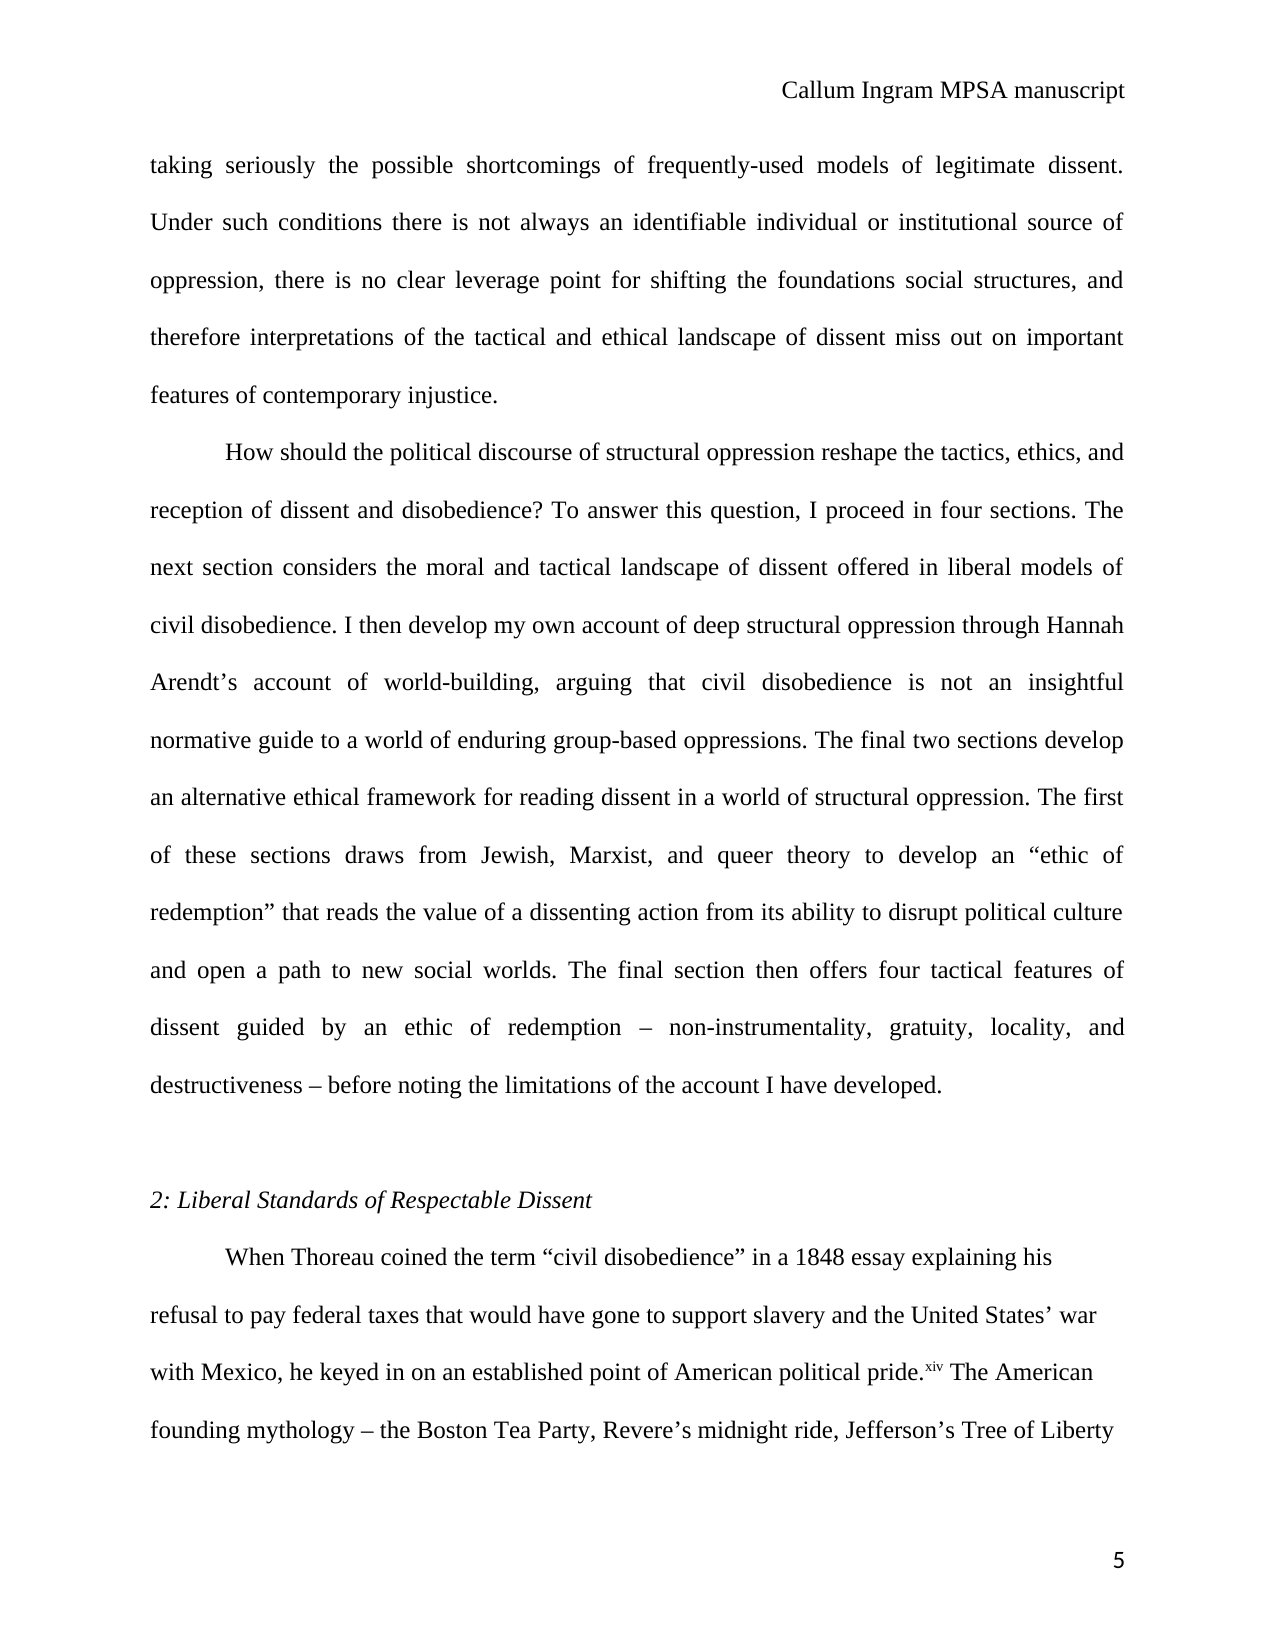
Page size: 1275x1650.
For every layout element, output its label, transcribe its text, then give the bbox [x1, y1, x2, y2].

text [150, 1242, 1125, 1444]
text How should the political discourse of structural oppression reshape the tactics, ethics, and reception of dissent and disobedience? To answer this question, I proceed in four sections. The next section considers the moral and tactical landscape of dissent offered in liberal models of civil disobedience. I then develop my own account of deep structural oppression through Hannah Arendt’s account of world-building, arguing that civil disobedience is not an insightful normative guide to a world of enduring group-based oppressions. The final two sections develop an alternative ethical framework for reading dissent in a world of structural oppression. The first of these sections draws from Jewish, Marxist, and queer theory to develop an “ethic of redemption” that reads the value of a dissenting action from its ability to disrupt political culture and open a path to new social worlds. The final section then offers four tactical features of dissent guided by an ethic of redemption – non-instrumentality, gratuity, locality, and destructiveness – before noting the limitations of the account I have developed. [150, 437, 1125, 1099]
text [150, 150, 1125, 409]
text 2: Liberal Standards of Respectable Dissent [150, 1185, 1125, 1214]
